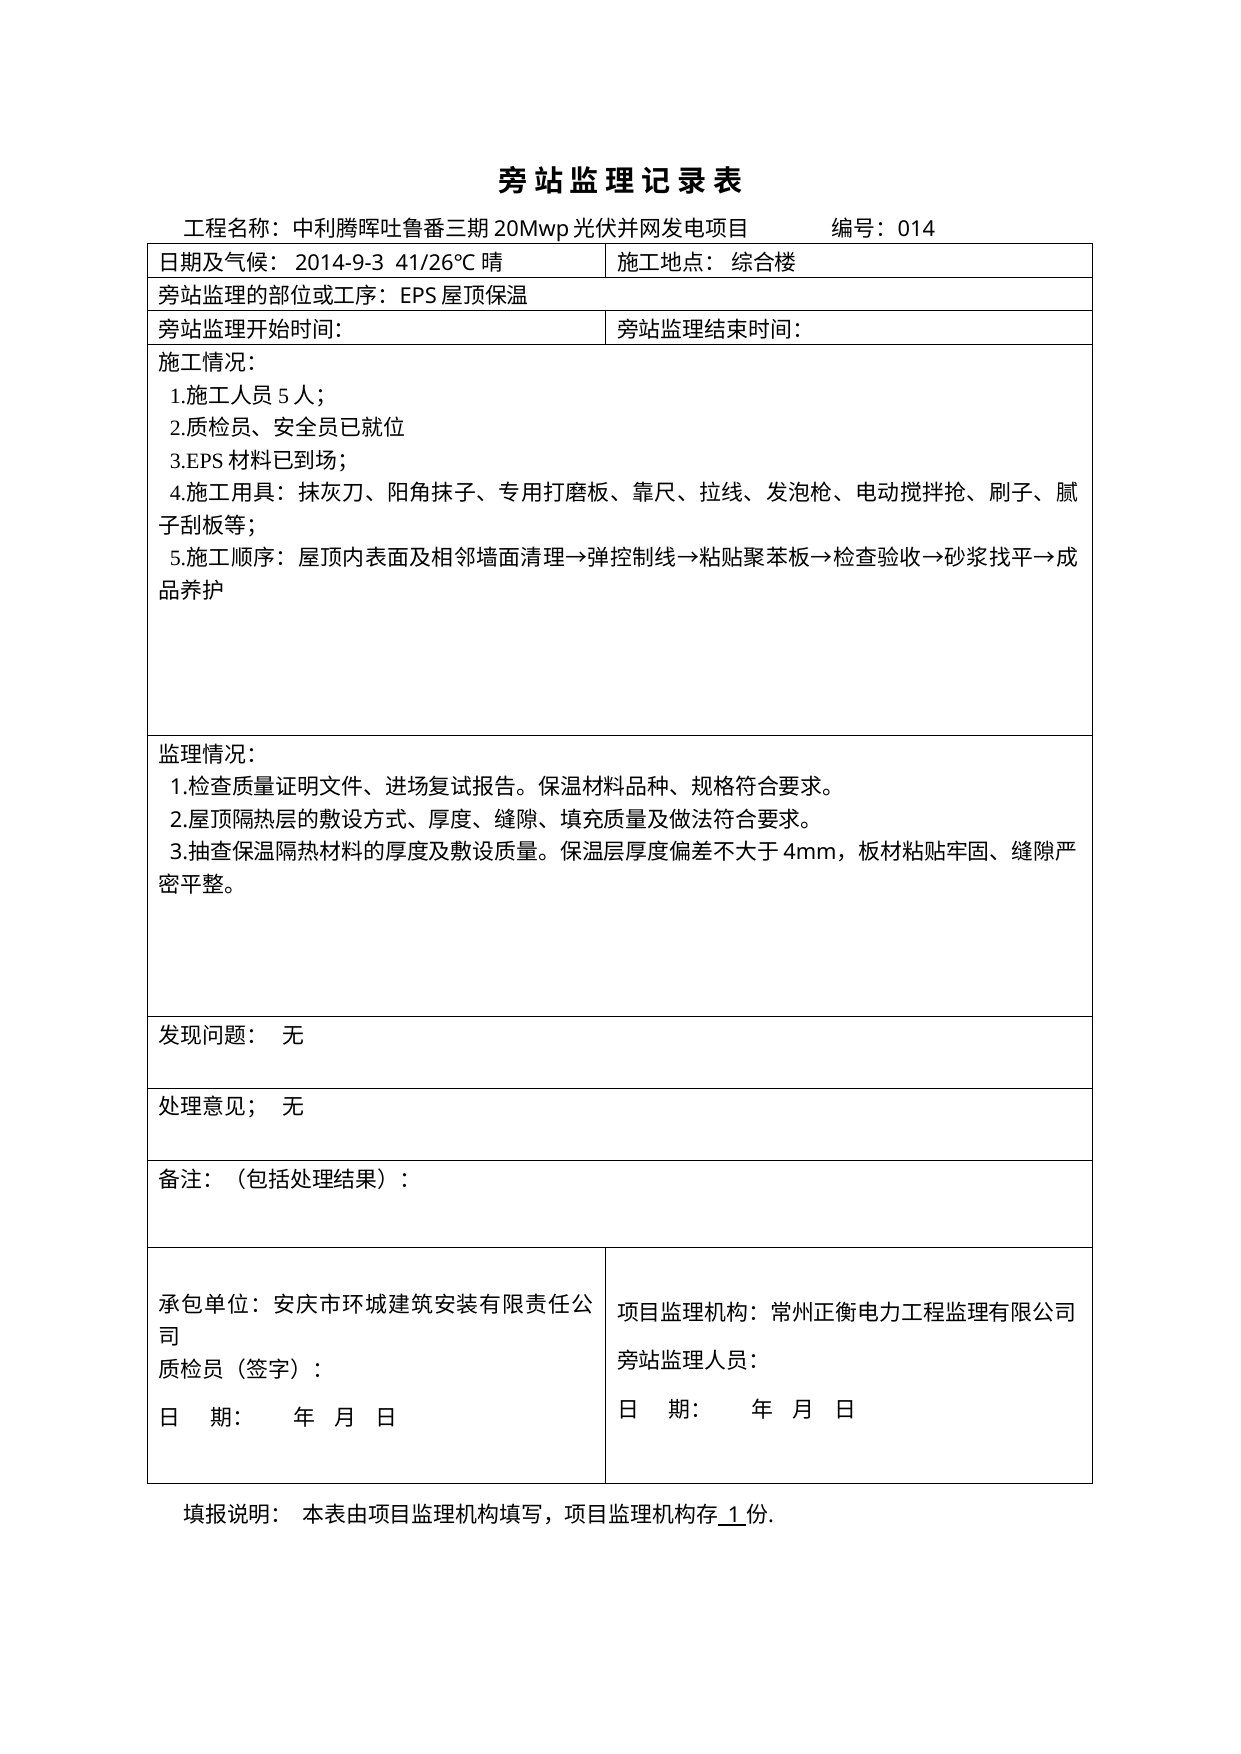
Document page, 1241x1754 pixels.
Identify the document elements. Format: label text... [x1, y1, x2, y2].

table_header 日期及气候： 2014-9-3 41/26℃ 晴 [148, 244, 605, 277]
text 工程名称：中利腾晖吐鲁番三期20Mwp光伏并网发电项目 编号：014 [183, 211, 1057, 243]
text 旁 站 监 理 记 录 表 [183, 146, 1057, 211]
table_cell 旁站监理的部位或工序：EPS屋顶保温 [148, 278, 1092, 310]
table_cell 发现问题： 无 [148, 1017, 1092, 1088]
table_header 施工地点： 综合楼 [606, 244, 1092, 277]
table_cell 施工情况： 1.施工人员5人； 2.质检员、安全员已就位 3.EPS材料已到场； 4.施工用具：抹灰刀、阳角抹子、专用打磨板、靠尺、拉线、发泡枪、电动搅拌抢、刷子、腻子刮板等； 5.施工顺序：屋顶内表面及相邻墙面清理→弹控制线→粘贴聚苯板→检查验收→砂浆找平→成品养护 [148, 345, 1092, 735]
table_cell 监理情况： 1.检查质量证明文件、进场复试报告。保温材料品种、规格符合要求。 2.屋顶隔热层的敷设方式、厚度、缝隙、填充质量及做法符合要求。 3.抽查保温隔热材料的厚度及敷设质量。保温层厚度偏差不大于4mm，板材粘贴牢固、缝隙严密平整。 [148, 736, 1092, 1016]
table_cell 备注：（包括处理结果）： [148, 1161, 1092, 1247]
table_cell 旁站监理结束时间： [606, 311, 1092, 344]
table_cell 承包单位：安庆市环城建筑安装有限责任公司 质检员（签字）： 日 期： 年 月 日 [148, 1248, 605, 1483]
table_cell 项目监理机构：常州正衡电力工程监理有限公司 旁站监理人员： 日 期： 年 月 日 [606, 1248, 1092, 1483]
table_cell 处理意见； 无 [148, 1089, 1092, 1160]
table_cell 旁站监理开始时间： [148, 311, 605, 344]
text 填报说明： 本表由项目监理机构填写，项目监理机构存 1 份. [183, 1496, 1057, 1529]
